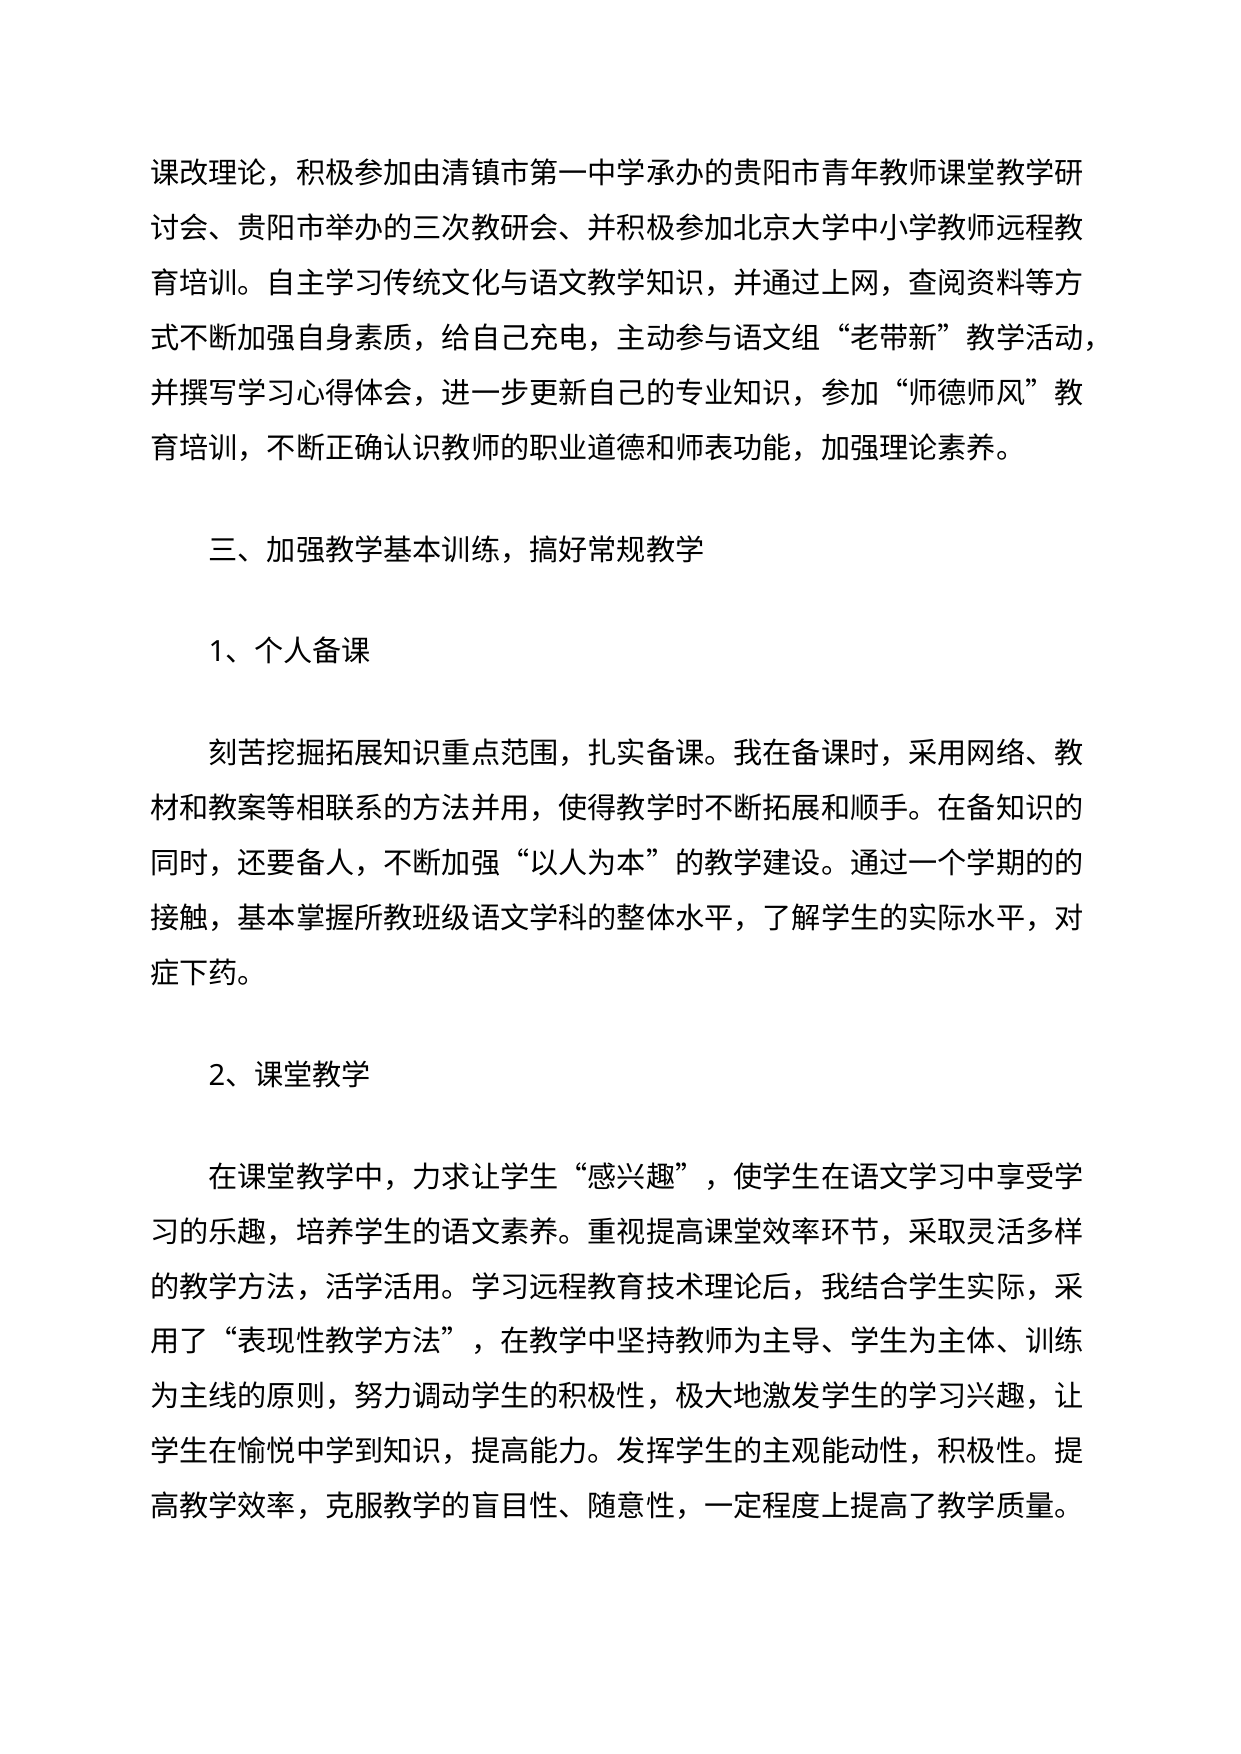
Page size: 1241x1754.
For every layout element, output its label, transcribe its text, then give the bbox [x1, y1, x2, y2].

text 1、个人备课 [150, 628, 1090, 670]
text 2、课堂教学 [150, 1051, 1090, 1094]
text 在课堂教学中，力求让学生“感兴趣”，使学生在语文学习中享受学习的乐趣，培养学生的语文素养。重视提高课堂效率环节，采取灵活多样的教学方法，活学活用。学习远程教育技术理论后，我结合学生实际，采用了“表现性教学方法”，在教学中坚持教师为主导、学生为主体、训练为主线的原则，努力调动学生的积极性，极大地激发学生的学习兴趣，让学生在愉悦中学到知识，提高能力。发挥学生的主观能动性，积极性。提高教学效率，克服教学的盲目性、随意性，一定程度上提高了教学质量。 [150, 1153, 1090, 1525]
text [150, 150, 1090, 467]
text 三、加强教学基本训练，搞好常规教学 [150, 526, 1090, 568]
text 刻苦挖掘拓展知识重点范围，扎实备课。我在备课时，采用网络、教材和教案等相联系的方法并用，使得教学时不断拓展和顺手。在备知识的同时，还要备人，不断加强“以人为本”的教学建设。通过一个学期的的接触，基本掌握所教班级语文学科的整体水平，了解学生的实际水平，对症下药。 [150, 730, 1090, 992]
